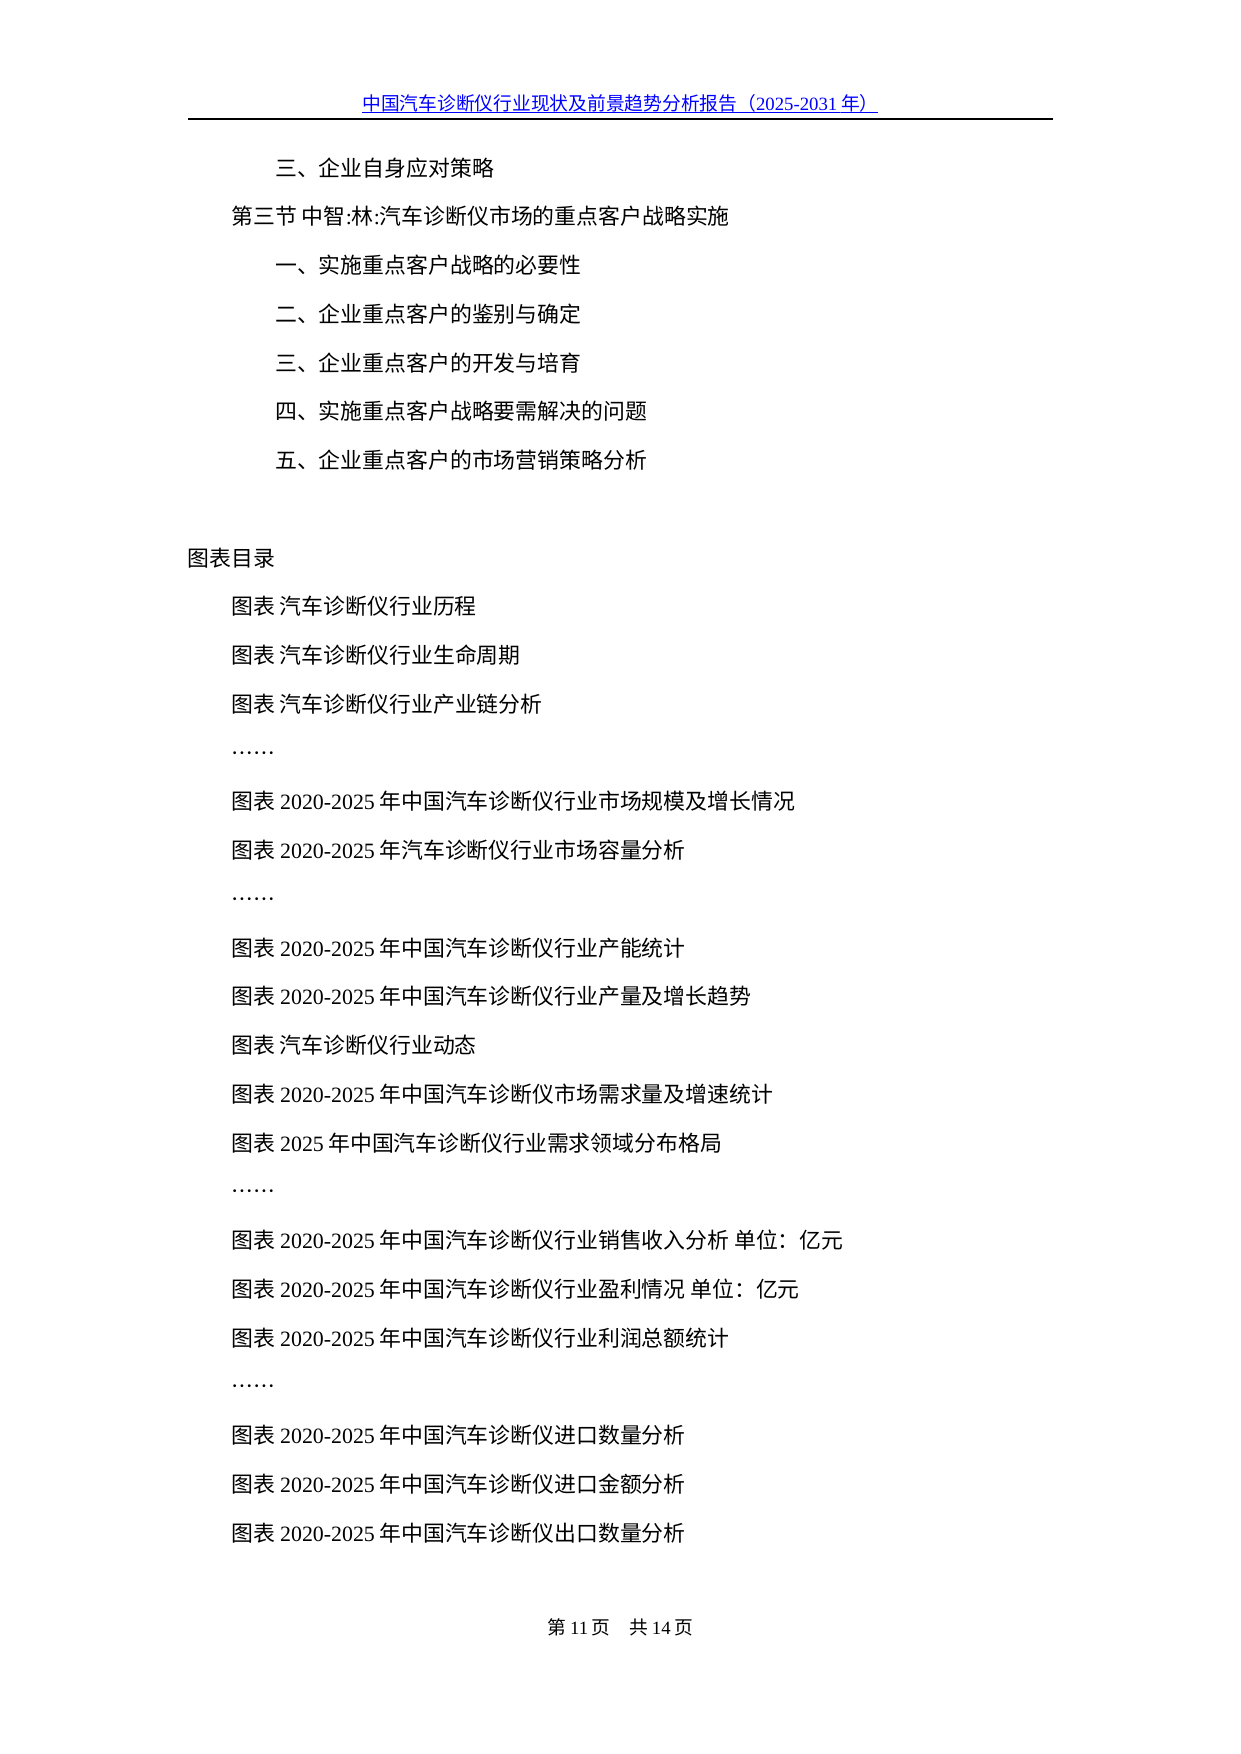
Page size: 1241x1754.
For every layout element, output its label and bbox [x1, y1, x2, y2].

text [187, 150, 1053, 1548]
